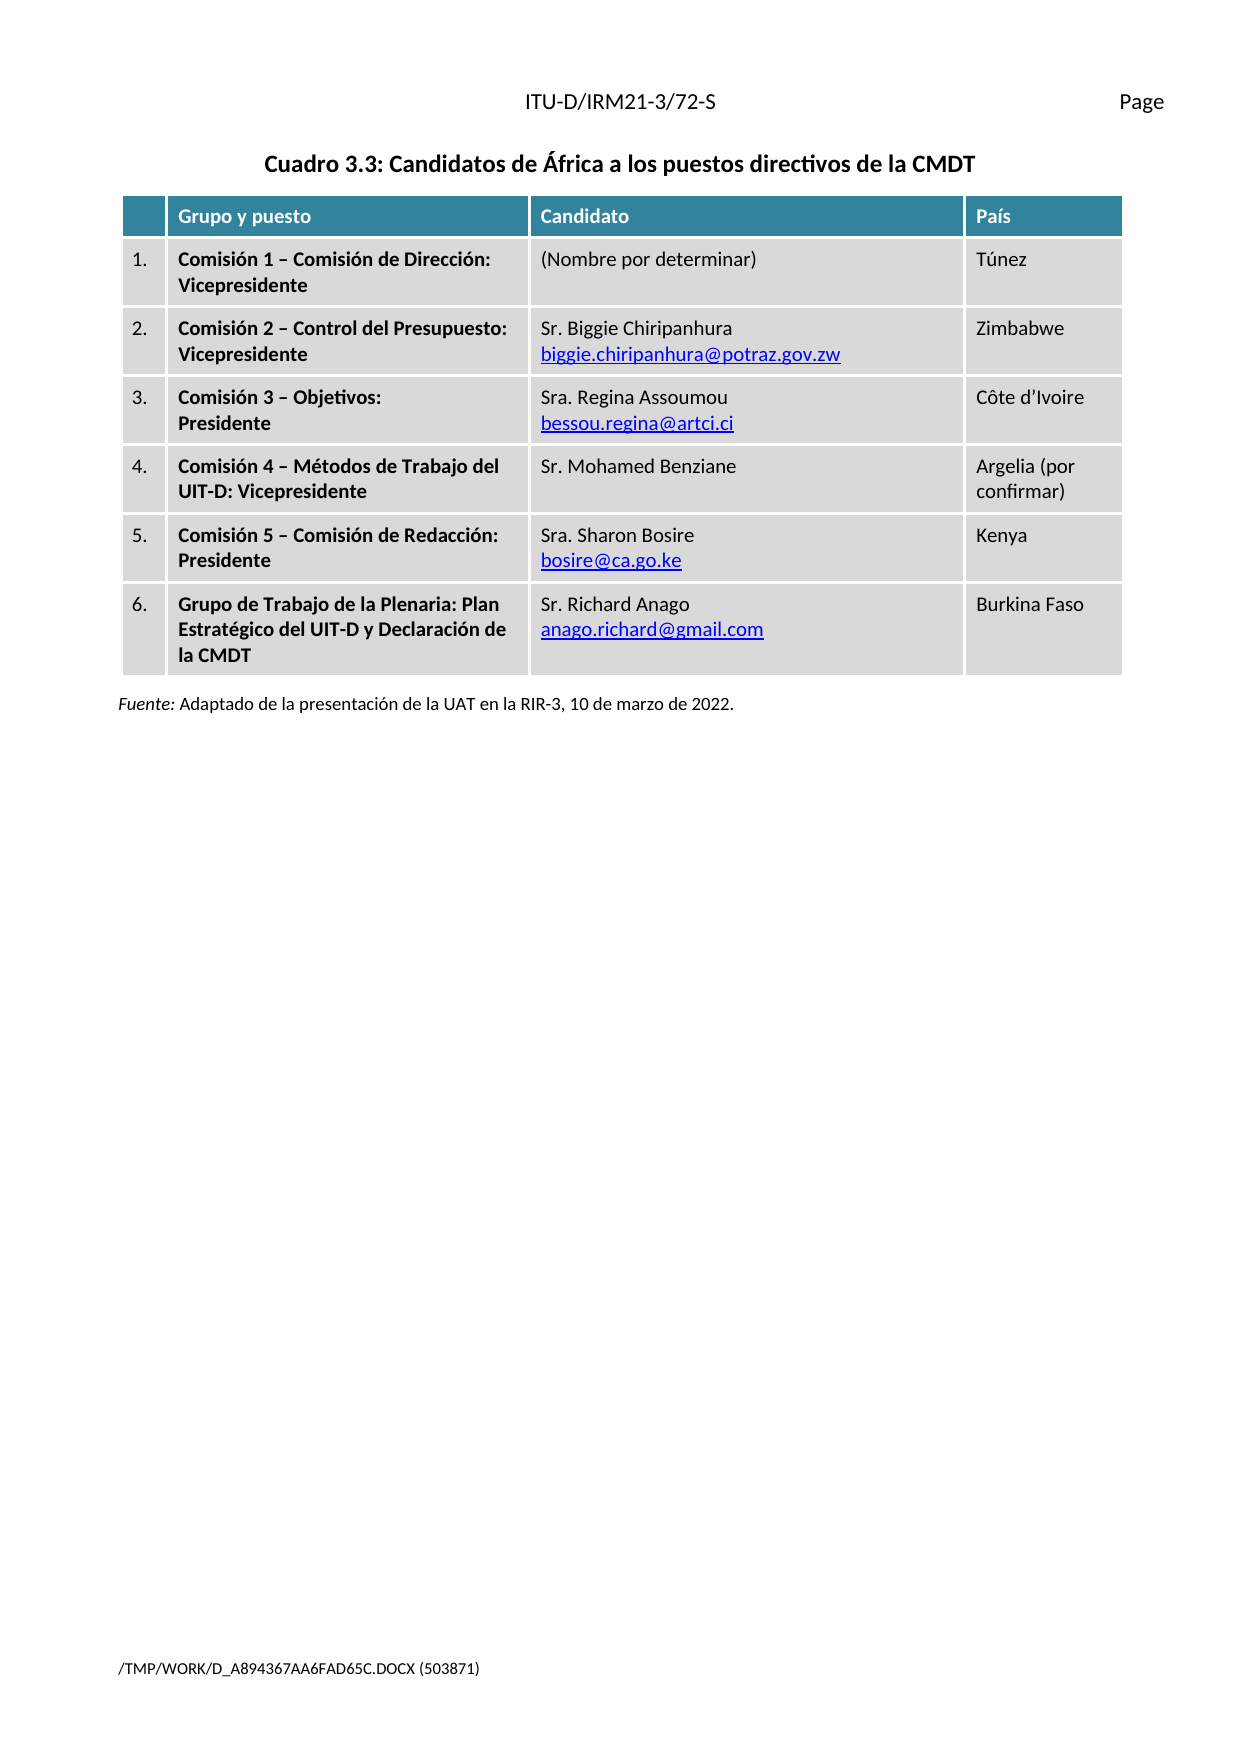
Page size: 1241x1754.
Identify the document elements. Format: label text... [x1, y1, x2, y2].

table_cell Comisión 3 – Objetivos: Presidente [168, 377, 528, 443]
table_cell Grupo de Trabajo de la Plenaria: Plan Estratégico del UIT-D y Declaración de la CMDT [168, 584, 528, 675]
table_cell Sra. Regina Assoumou bessou.regina@artci.ci [531, 377, 963, 443]
table_cell Sr. Mohamed Benziane [531, 446, 963, 512]
table_header Candidato [531, 196, 963, 236]
table_cell (Nombre por determinar) [531, 239, 963, 305]
table_cell 1. [123, 239, 165, 305]
table_header País [966, 196, 1122, 236]
table_header [123, 196, 165, 236]
table_cell Zimbabwe [966, 308, 1122, 374]
table_cell Sr. Biggie Chiripanhura biggie.chiripanhura@potraz.gov.zw [531, 308, 963, 374]
table_cell Sr. Richard Anago anago.richard@gmail.com [531, 584, 963, 675]
table_cell 6. [123, 584, 165, 675]
title Cuadro 3.3: Candidatos de África a los puestos directivos de la CMDT [118, 148, 1122, 178]
table_cell 4. [123, 446, 165, 512]
text Fuente: Adaptado de la presentación de la UAT en la RIR-3, 10 de marzo de 2022. [118, 692, 1122, 715]
table_cell Kenya [966, 515, 1122, 581]
table_cell Comisión 1 – Comisión de Dirección: Vicepresidente [168, 239, 528, 305]
table_cell 2. [123, 308, 165, 374]
table_cell Burkina Faso [966, 584, 1122, 675]
table_cell Sra. Sharon Bosire bosire@ca.go.ke [531, 515, 963, 581]
table_cell Túnez [966, 239, 1122, 305]
table_header Grupo y puesto [168, 196, 528, 236]
table_cell 5. [123, 515, 165, 581]
table_cell 3. [123, 377, 165, 443]
table_cell Comisión 5 – Comisión de Redacción: Presidente [168, 515, 528, 581]
table_cell Côte d’Ivoire [966, 377, 1122, 443]
table_cell Argelia (por confirmar) [966, 446, 1122, 512]
table_cell Comisión 2 – Control del Presupuesto: Vicepresidente [168, 308, 528, 374]
table_cell Comisión 4 – Métodos de Trabajo del UIT-D: Vicepresidente [168, 446, 528, 512]
